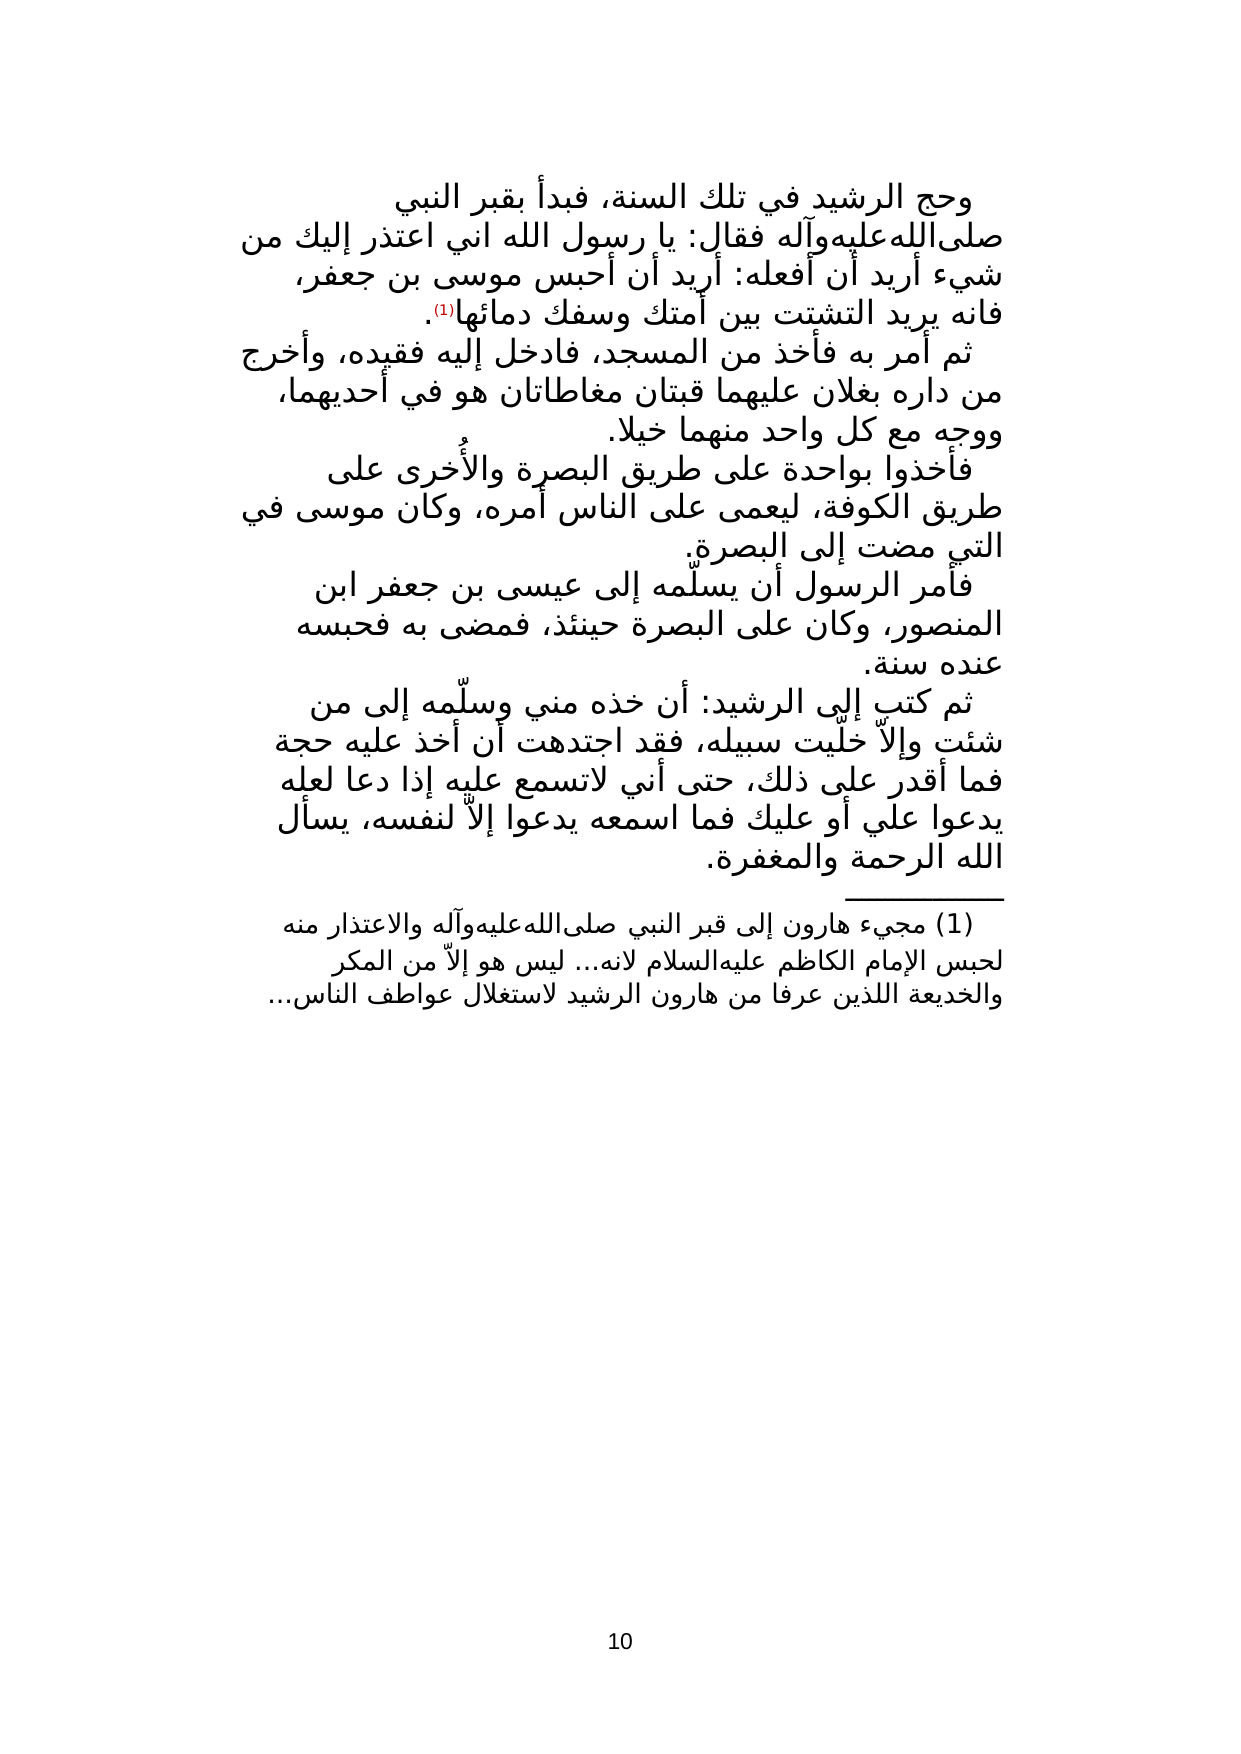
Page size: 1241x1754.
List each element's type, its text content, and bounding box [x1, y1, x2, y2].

text وحج الرشيد في تلك السنة، فبدأ بقبر النبي صلى‌الله‌عليه‌وآله فقال: يا رسول الله اني اعتذر إليك من شيء أريد أن أفعله: أريد أن أحبس موسى بن جعفر، فانه يريد التشتت بين أمتك وسفك دمائها(1). [236, 177, 1004, 333]
text (1) مجيء هارون إلى قبر النبي صلى‌الله‌عليه‌وآله والاعتذار منه لحبس الإمام الكاظم عليه‌السلام لانه... ليس هو إلاّ من المكر والخديعة اللذين عرفا من هارون الرشيد لاستغلال عواطف الناس... [236, 908, 1004, 1010]
text ثم أمر به فأخذ من المسجد، فادخل إليه فقيده، وأخرج من داره بغلان عليهما قبتان مغاطاتان هو في أحديهما، ووجه مع كل واحد منهما خيلا. [236, 333, 1004, 449]
text فأمر الرسول أن يسلّمه إلى عيسى بن جعفر ابن المنصور، وكان على البصرة حينئذ، فمضى به فحبسه عنده سنة. [236, 566, 1004, 682]
text ثم كتب إلى الرشيد: أن خذه مني وسلّمه إلى من شئت وإلاّ خلّيت سبيله، فقد اجتدهت أن أخذ عليه حجة فما أقدر على ذلك، حتى أني لاتسمع عليه إذا دعا لعله يدعوا علي أو عليك فما اسمعه يدعوا إلاّ لنفسه، يسأل الله الرحمة والمغفرة. [236, 682, 1004, 877]
text فأخذوا بواحدة على طريق البصرة والأُخرى على طريق الكوفة، ليعمى على الناس أمره، وكان موسى في التي مضت إلى البصرة. [236, 449, 1004, 566]
text ــــــــــــــــــــ [236, 877, 1004, 908]
